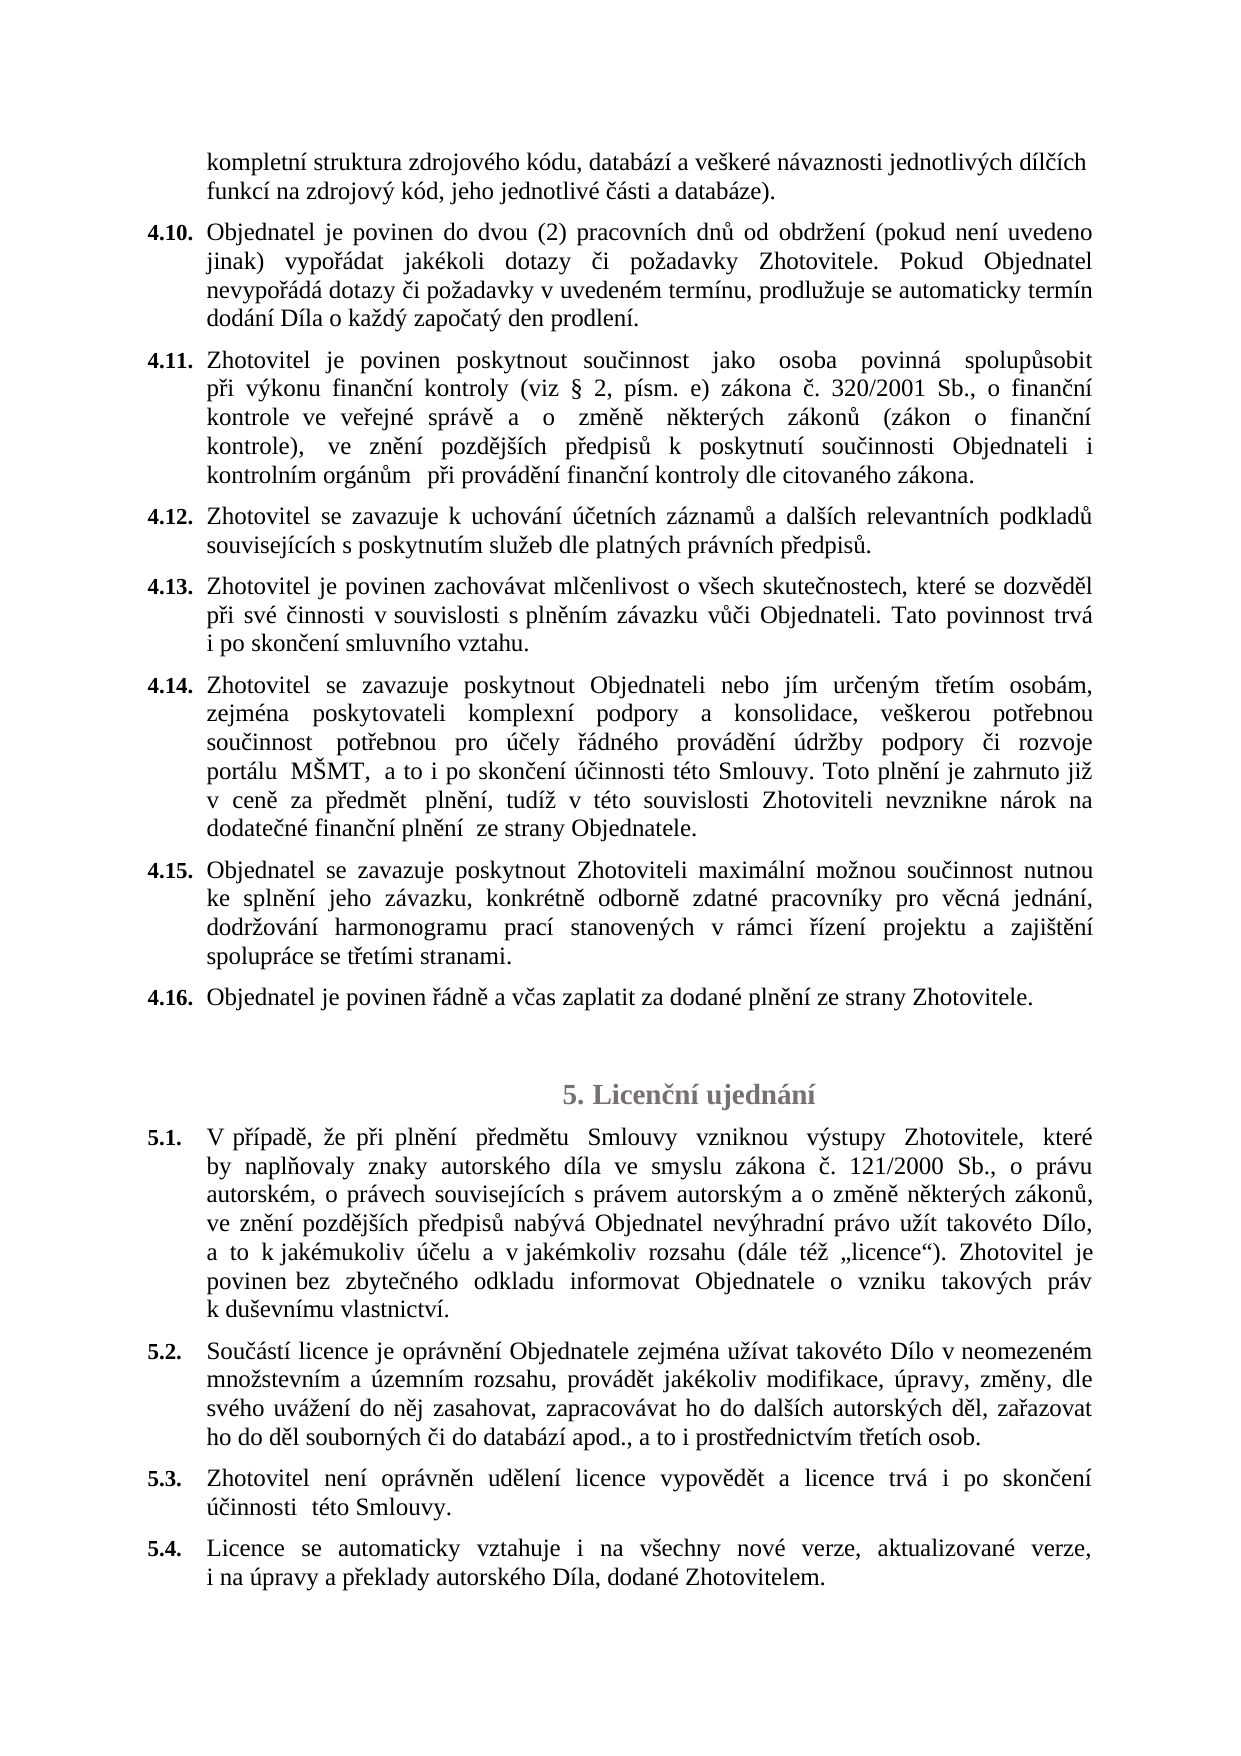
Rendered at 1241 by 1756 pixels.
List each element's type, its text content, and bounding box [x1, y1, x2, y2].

list Licence se automaticky vztahuje i na všechny nové verze, aktualizované verze, i na úpravy a překlady autorského Díla, dodané Zhotovitelem. [147, 1533, 1092, 1591]
text kompletní struktura zdrojového kódu, databází a veškeré návaznosti jednotlivých dílčích funkcí na zdrojový kód, jeho jednotlivé části a databáze). [206, 147, 1092, 205]
list Zhotovitel není oprávněn udělení licence vypovědět a licence trvá i po skončení účinnosti této Smlouvy. [147, 1463, 1092, 1521]
list Zhotovitel se zavazuje poskytnout Objednateli nebo jím určeným třetím osobám, zejména poskytovateli komplexní podpory a konsolidace, veškerou potřebnou součinnost potřebnou pro účely řádného provádění údržby podpory či rozvoje portálu MŠMT, a to i po skončení účinnosti této Smlouvy. Toto plnění je zahrnuto již v ceně za předmět plnění, tudíž v této souvislosti Zhotoviteli nevznikne nárok na dodatečné finanční plnění ze strany Objednatele. [147, 670, 1093, 842]
list Zhotovitel je povinen zachovávat mlčenlivost o všech skutečnostech, které se dozvěděl při své činnosti v souvislosti s plněním závazku vůči Objednateli. Tato povinnost trvá i po skončení smluvního vztahu. [147, 571, 1093, 657]
list Součástí licence je oprávnění Objednatele zejména užívat takovéto Dílo v neomezeném množstevním a územním rozsahu, provádět jakékoliv modifikace, úpravy, změny, dle svého uvážení do něj zasahovat, zapracovávat ho do dalších autorských děl, zařazovat ho do děl souborných či do databází apod., a to i prostřednictvím třetích osob. [147, 1336, 1093, 1451]
list Zhotovitel se zavazuje k uchování účetních záznamů a dalších relevantních podkladů souvisejících s poskytnutím služeb dle platných právních předpisů. [147, 501, 1093, 558]
list Objednatel se zavazuje poskytnout Zhotoviteli maximální možnou součinnost nutnou ke splnění jeho závazku, konkrétně odborně zdatné pracovníky pro věcná jednání, dodržování harmonogramu prací stanovených v rámci řízení projektu a zajištění spolupráce se třetími stranami. [147, 855, 1093, 970]
list Zhotovitel je povinen poskytnout součinnost jako osoba povinná spolupůsobit při výkonu finanční kontroly (viz § 2, písm. e) zákona č. 320/2001 Sb., o finanční kontrole ve veřejné správě a o změně některých zákonů (zákon o finanční kontrole), ve znění pozdějších předpisů k poskytnutí součinnosti Objednateli i kontrolním orgánům při provádění finanční kontroly dle citovaného zákona. [147, 345, 1093, 488]
subtitle Licenční ujednání [562, 1077, 1105, 1111]
list V případě, že při plnění předmětu Smlouvy vzniknou výstupy Zhotovitele, které by naplňovaly znaky autorského díla ve smyslu zákona č. 121/2000 Sb., o právu autorském, o právech souvisejících s právem autorským a o změně některých zákonů, ve znění pozdějších předpisů nabývá Objednatel nevýhradní právo užít takovéto Dílo, a to k jakémukoliv účelu a v jakémkoliv rozsahu (dále též „licence“). Zhotovitel je povinen bez zbytečného odkladu informovat Objednatele o vzniku takových práv k duševnímu vlastnictví. [147, 1122, 1093, 1323]
list Objednatel je povinen řádně a včas zaplatit za dodané plnění ze strany Zhotovitele. [147, 982, 1105, 1011]
list Objednatel je povinen do dvou (2) pracovních dnů od obdržení (pokud není uvedeno jinak) vypořádat jakékoli dotazy či požadavky Zhotovitele. Pokud Objednatel nevypořádá dotazy či požadavky v uvedeném termínu, prodlužuje se automaticky termín dodání Díla o každý započatý den prodlení. [147, 217, 1093, 332]
